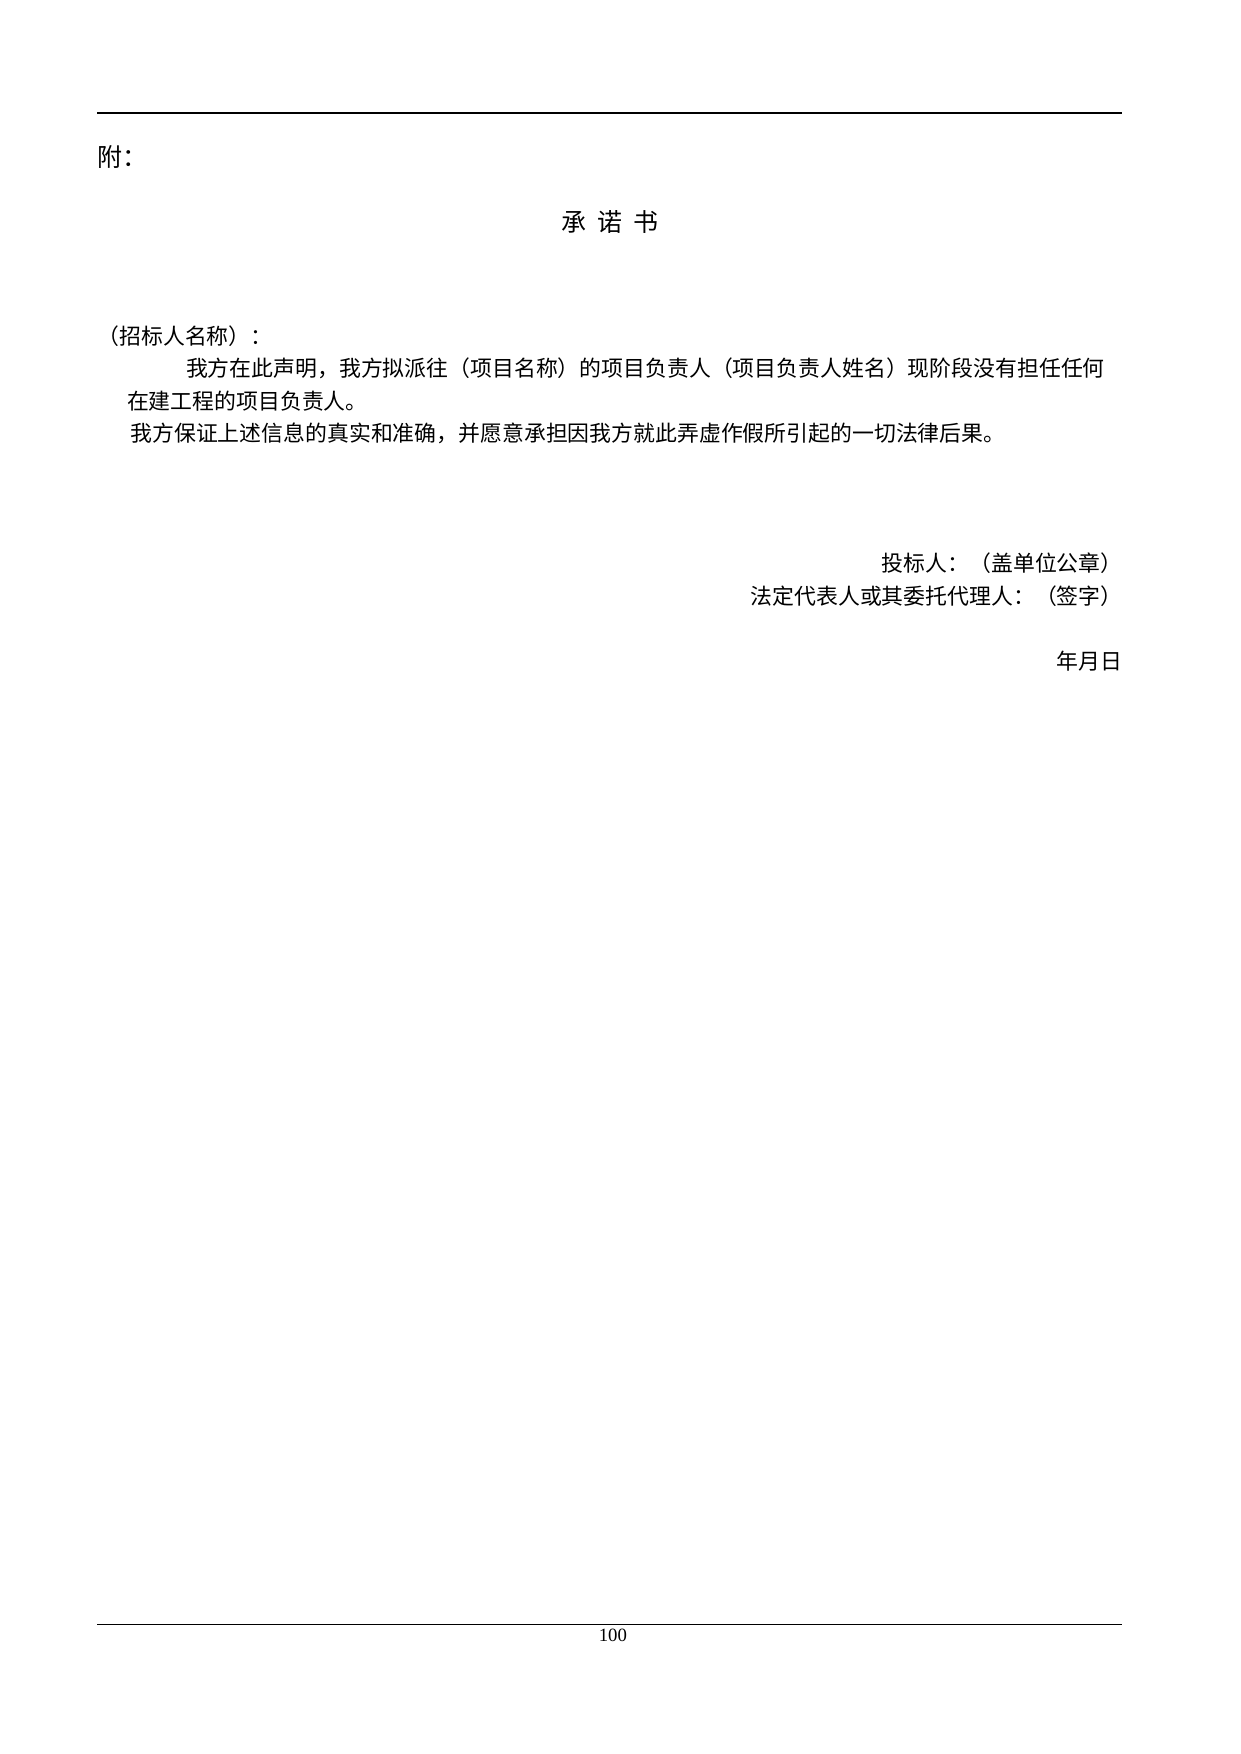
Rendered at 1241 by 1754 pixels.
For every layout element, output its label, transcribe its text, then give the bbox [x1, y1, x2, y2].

text 投标人：（盖单位公章） [97, 546, 1122, 578]
text 法定代表人或其委托代理人：（签字） [97, 578, 1122, 611]
text 附： [97, 123, 1122, 188]
text 我方在此声明，我方拟派往（项目名称）的项目负责人（项目负责人姓名）现阶段没有担任任何在建工程的项目负责人。 [127, 351, 1122, 416]
text 承 诺 书 [97, 188, 1122, 253]
text 我方保证上述信息的真实和准确，并愿意承担因我方就此弄虚作假所引起的一切法律后果。 [97, 416, 1122, 448]
text （招标人名称）： [97, 318, 1122, 351]
text 年月日 [97, 643, 1122, 676]
